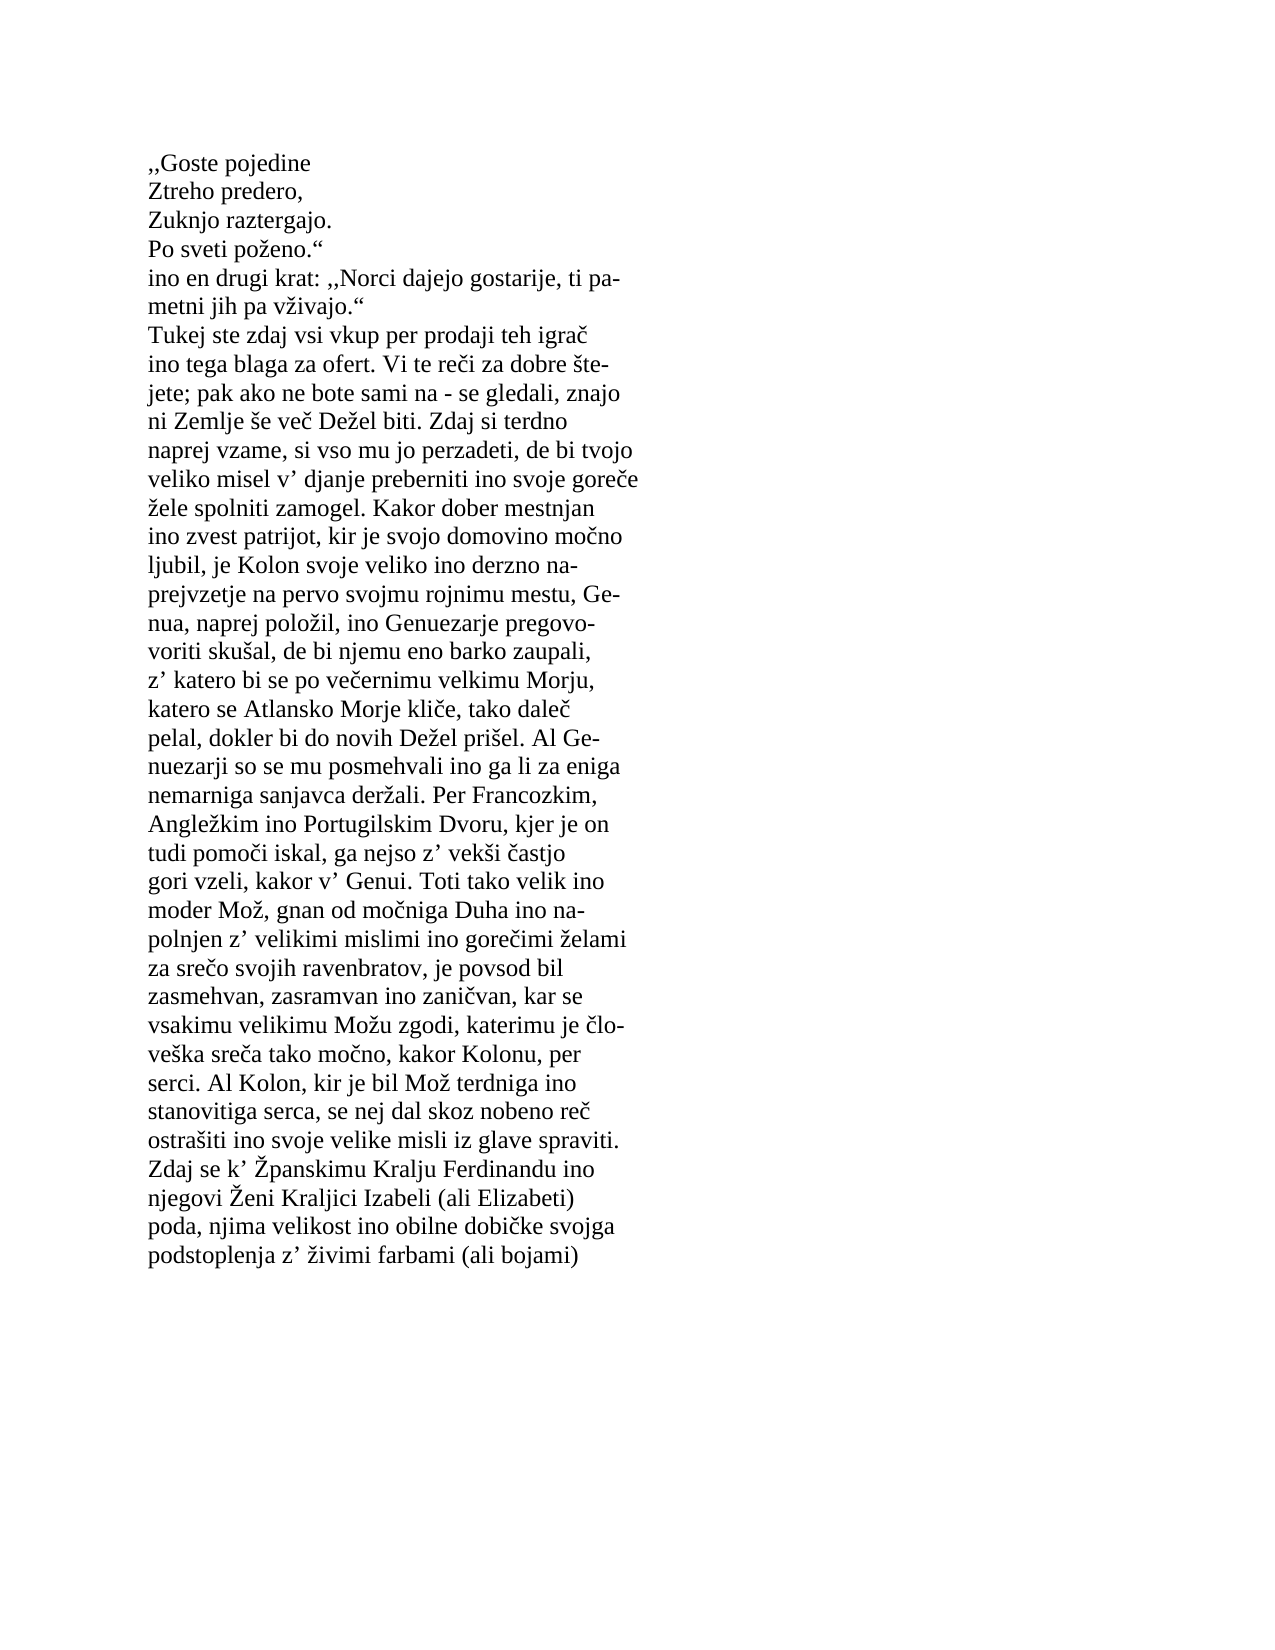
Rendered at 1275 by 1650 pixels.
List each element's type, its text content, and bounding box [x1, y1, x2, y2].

text ,,Goste pojedine Ztreho predero, Zuknjo raztergajo. Po sveti poženo.“ [148, 148, 1127, 263]
text ino en drugi krat: ,,Norci dajejo gostarije, ti pa- metni jih pa vživajo.“ [148, 263, 1127, 320]
text ni Zemlje še več Dežel biti. Zdaj si terdno naprej vzame, si vso mu jo perzadeti, de bi tvojo veliko misel v’ djanje preberniti ino svoje goreče žele spolniti zamogel. Kakor dober mestnjan ino zvest patrijot, kir je svojo domovino močno ljubil, je Kolon svoje veliko ino derzno na- prejvzetje na pervo svojmu rojnimu mestu, Ge- nua, naprej položil, ino Genuezarje pregovo- voriti skušal, de bi njemu eno barko zaupali, z’ katero bi se po večernimu velkimu Morju, katero se Atlansko Morje kliče, tako daleč pelal, dokler bi do novih Dežel prišel. Al Ge- nuezarji so se mu posmehvali ino ga li za eniga nemarniga sanjavca deržali. Per Francozkim, Angležkim ino Portugilskim Dvoru, kjer je on tudi pomoči iskal, ga nejso z’ vekši častjo gori vzeli, kakor v’ Genui. Toti tako velik ino moder Mož, gnan od močniga Duha ino na- polnjen z’ velikimi mislimi ino gorečimi želami za srečo svojih ravenbratov, je povsod bil zasmehvan, zasramvan ino zaničvan, kar se vsakimu velikimu Možu zgodi, katerimu je člo- veška sreča tako močno, kakor Kolonu, per serci. Al Kolon, kir je bil Mož terdniga ino stanovitiga serca, se nej dal skoz nobeno reč ostrašiti ino svoje velike misli iz glave spraviti. Zdaj se k’ Žpanskimu Kralju Ferdinandu ino njegovi Ženi Kraljici Izabeli (ali Elizabeti) poda, njima velikost ino obilne dobičke svojga podstoplenja z’ živimi farbami (ali bojami) [148, 406, 1127, 1269]
text Tukej ste zdaj vsi vkup per prodaji teh igrač ino tega blaga za ofert. Vi te reči za dobre šte- jete; pak ako ne bote sami na - se gledali, znajo [148, 320, 1127, 406]
